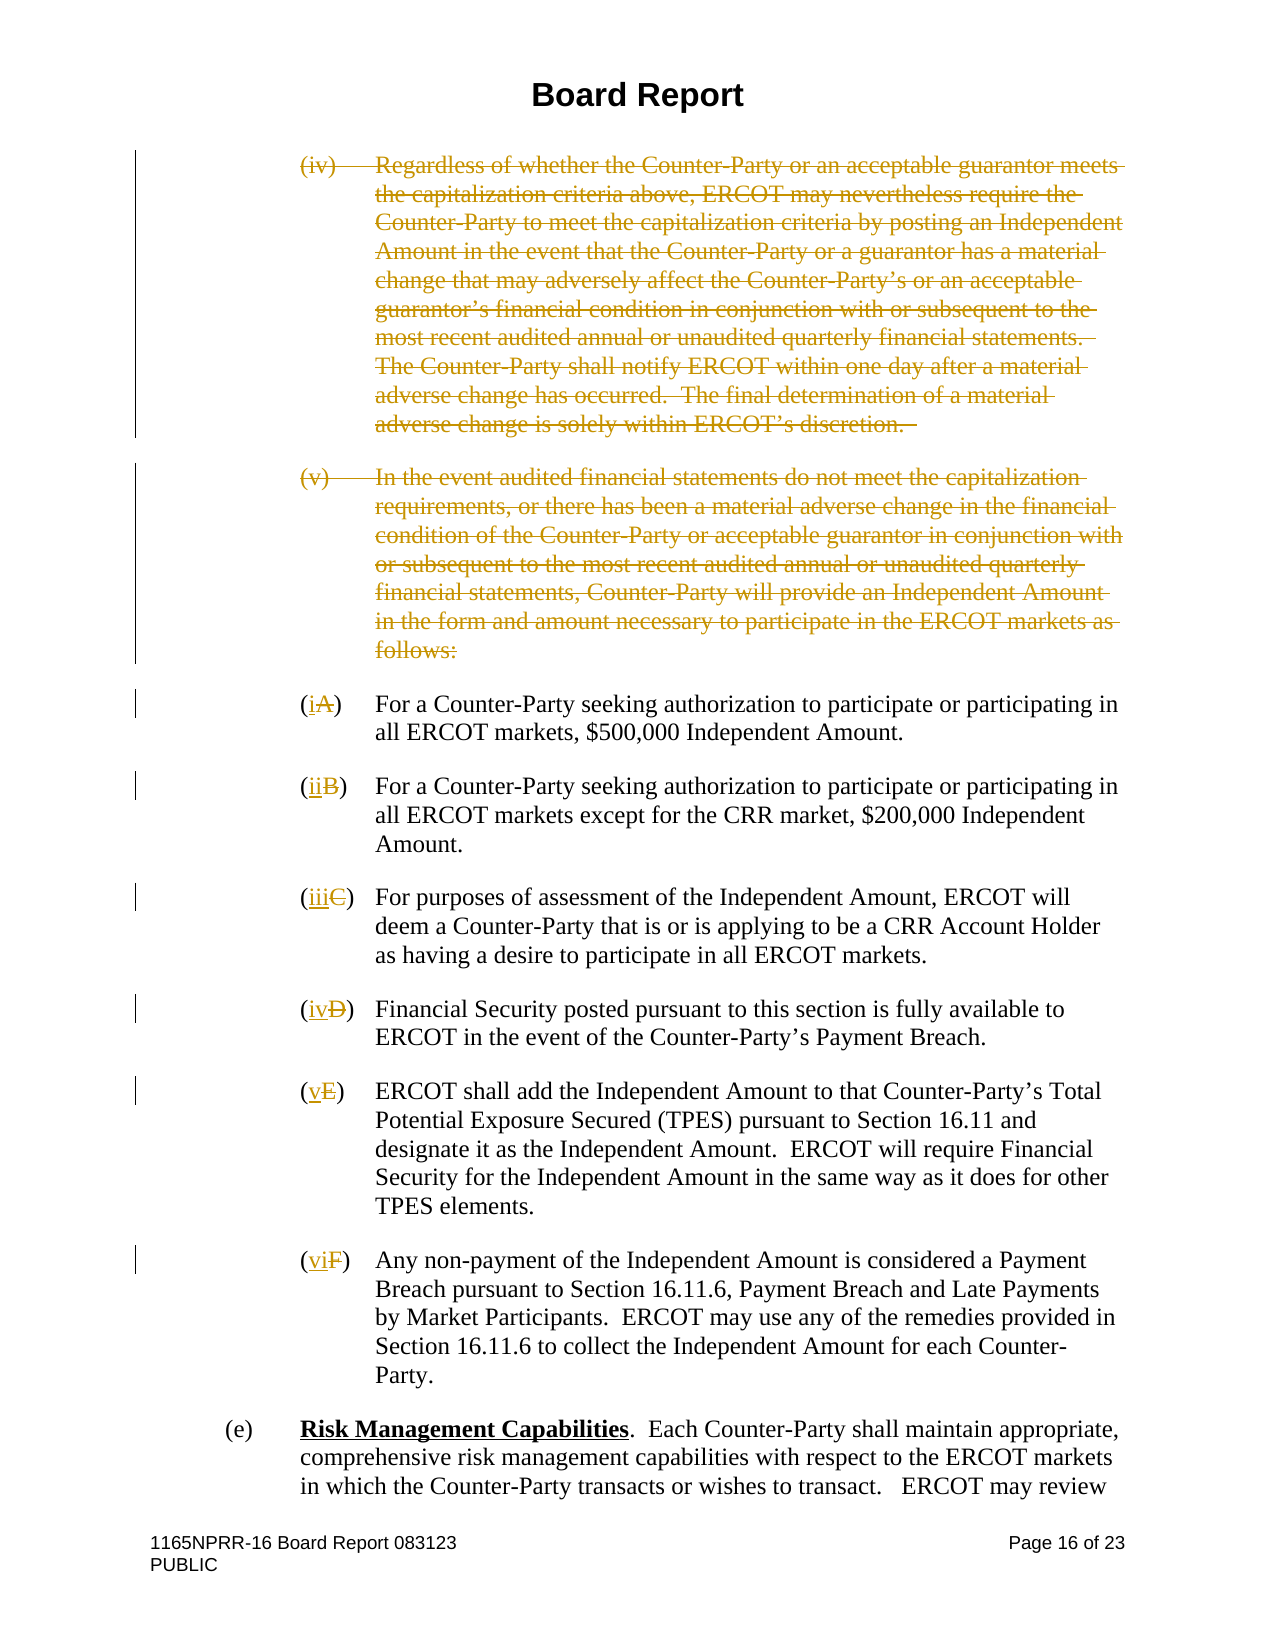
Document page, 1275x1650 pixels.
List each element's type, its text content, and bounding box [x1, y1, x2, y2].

text () For a Counter-Party seeking authorization to participate or participating in all ERCOT markets, $500,000 Independent Amount. [300, 689, 1125, 746]
text () For purposes of assessment of the Independent Amount, ERCOT will deem a Counter-Party that is or is applying to be a CRR Account Holder as having a desire to participate in all ERCOT markets. [300, 882, 1125, 969]
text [225, 1414, 1125, 1500]
text () ERCOT shall add the Independent Amount to that Counter-Party’s Total Potential Exposure Secured (TPES) pursuant to Section 16.11 and designate it as the Independent Amount. ERCOT will require Financial Security for the Independent Amount in the same way as it does for other TPES elements. [300, 1076, 1125, 1220]
text () Financial Security posted pursuant to this section is fully available to ERCOT in the event of the Counter-Party’s Payment Breach. [300, 994, 1125, 1051]
text () Any non-payment of the Independent Amount is considered a Payment Breach pursuant to Section 16.11.6, Payment Breach and Late Payments by Market Participants. ERCOT may use any of the remedies provided in Section 16.11.6 to collect the Independent Amount for each Counter-Party. [300, 1245, 1125, 1389]
text () For a Counter-Party seeking authorization to participate or participating in all ERCOT markets except for the CRR market, $200,000 Independent Amount. [300, 771, 1125, 857]
